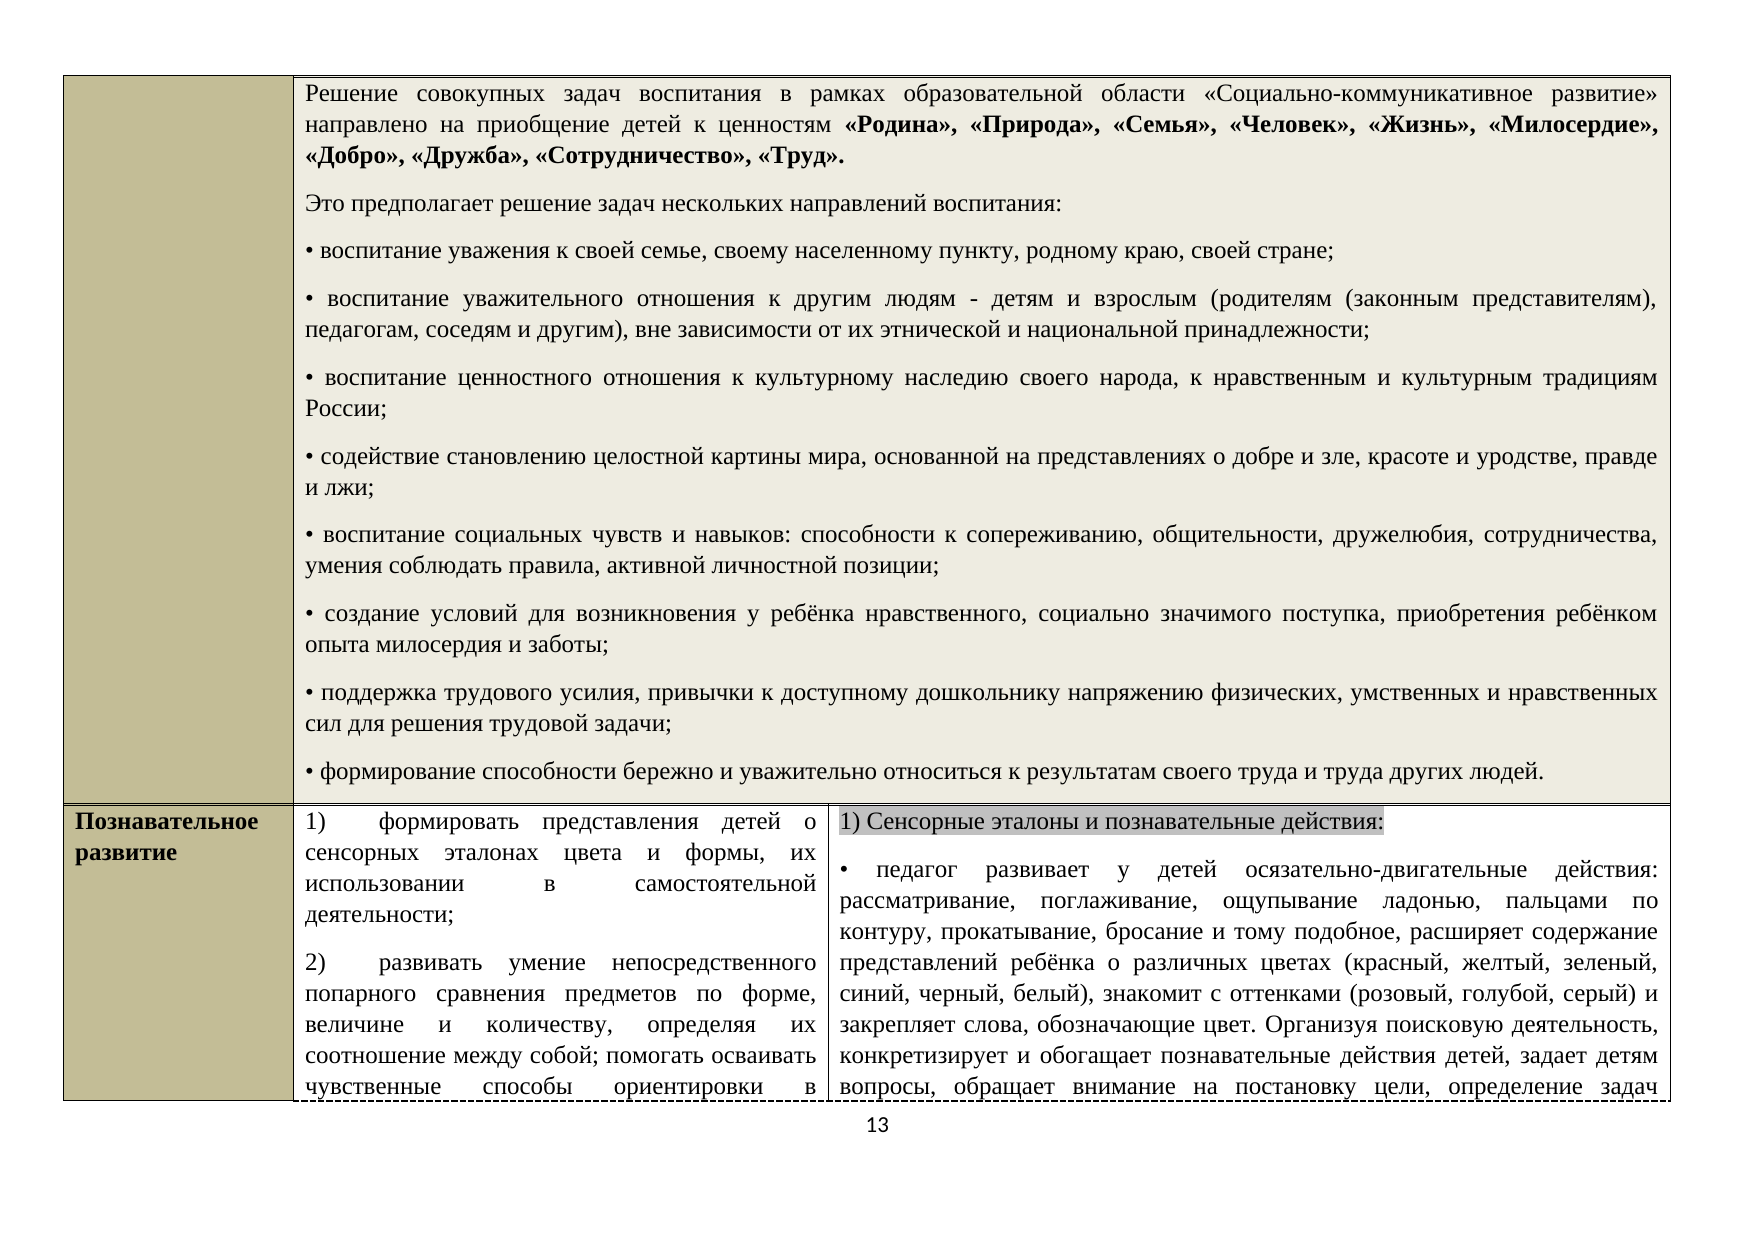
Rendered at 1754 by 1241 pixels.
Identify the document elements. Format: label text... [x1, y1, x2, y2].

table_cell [64, 806, 293, 1100]
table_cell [829, 806, 1670, 1100]
table_cell Решение совокупных задач воспитания в рамках образовательной области «Социально-коммуникативное развитие» направлено на приобщение детей к ценностям «Родина», «Природа», «Семья», «Человек», «Жизнь», «Милосердие», «Добро», «Дружба», «Сотрудничество», «Труд». Это предполагает решение задач нескольких направлений воспитания: • воспитание уважения к своей семье, своему населенному пункту, родному краю, своей стране; • воспитание уважительного отношения к другим людям - детям и взрослым (родителям (законным представителям), педагогам, соседям и другим), вне зависимости от их этнической и национальной принадлежности; • воспитание ценностного отношения к культурному наследию своего народа, к нравственным и культурным традициям России; • содействие становлению целостной картины мира, основанной на представлениях о добре и зле, красоте и уродстве, правде и лжи; • воспитание социальных чувств и навыков: способности к сопереживанию, общительности, дружелюбия, сотрудничества, умения соблюдать правила, активной личностной позиции; • создание условий для возникновения у ребёнка нравственного, социально значимого поступка, приобретения ребёнком опыта милосердия и заботы; • поддержка трудового усилия, привычки к доступному дошкольнику напряжению физических, умственных и нравственных сил для решения трудовой задачи; • формирование способности бережно и уважительно относиться к результатам своего труда и труда других людей. [294, 78, 1670, 803]
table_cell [294, 806, 828, 1100]
